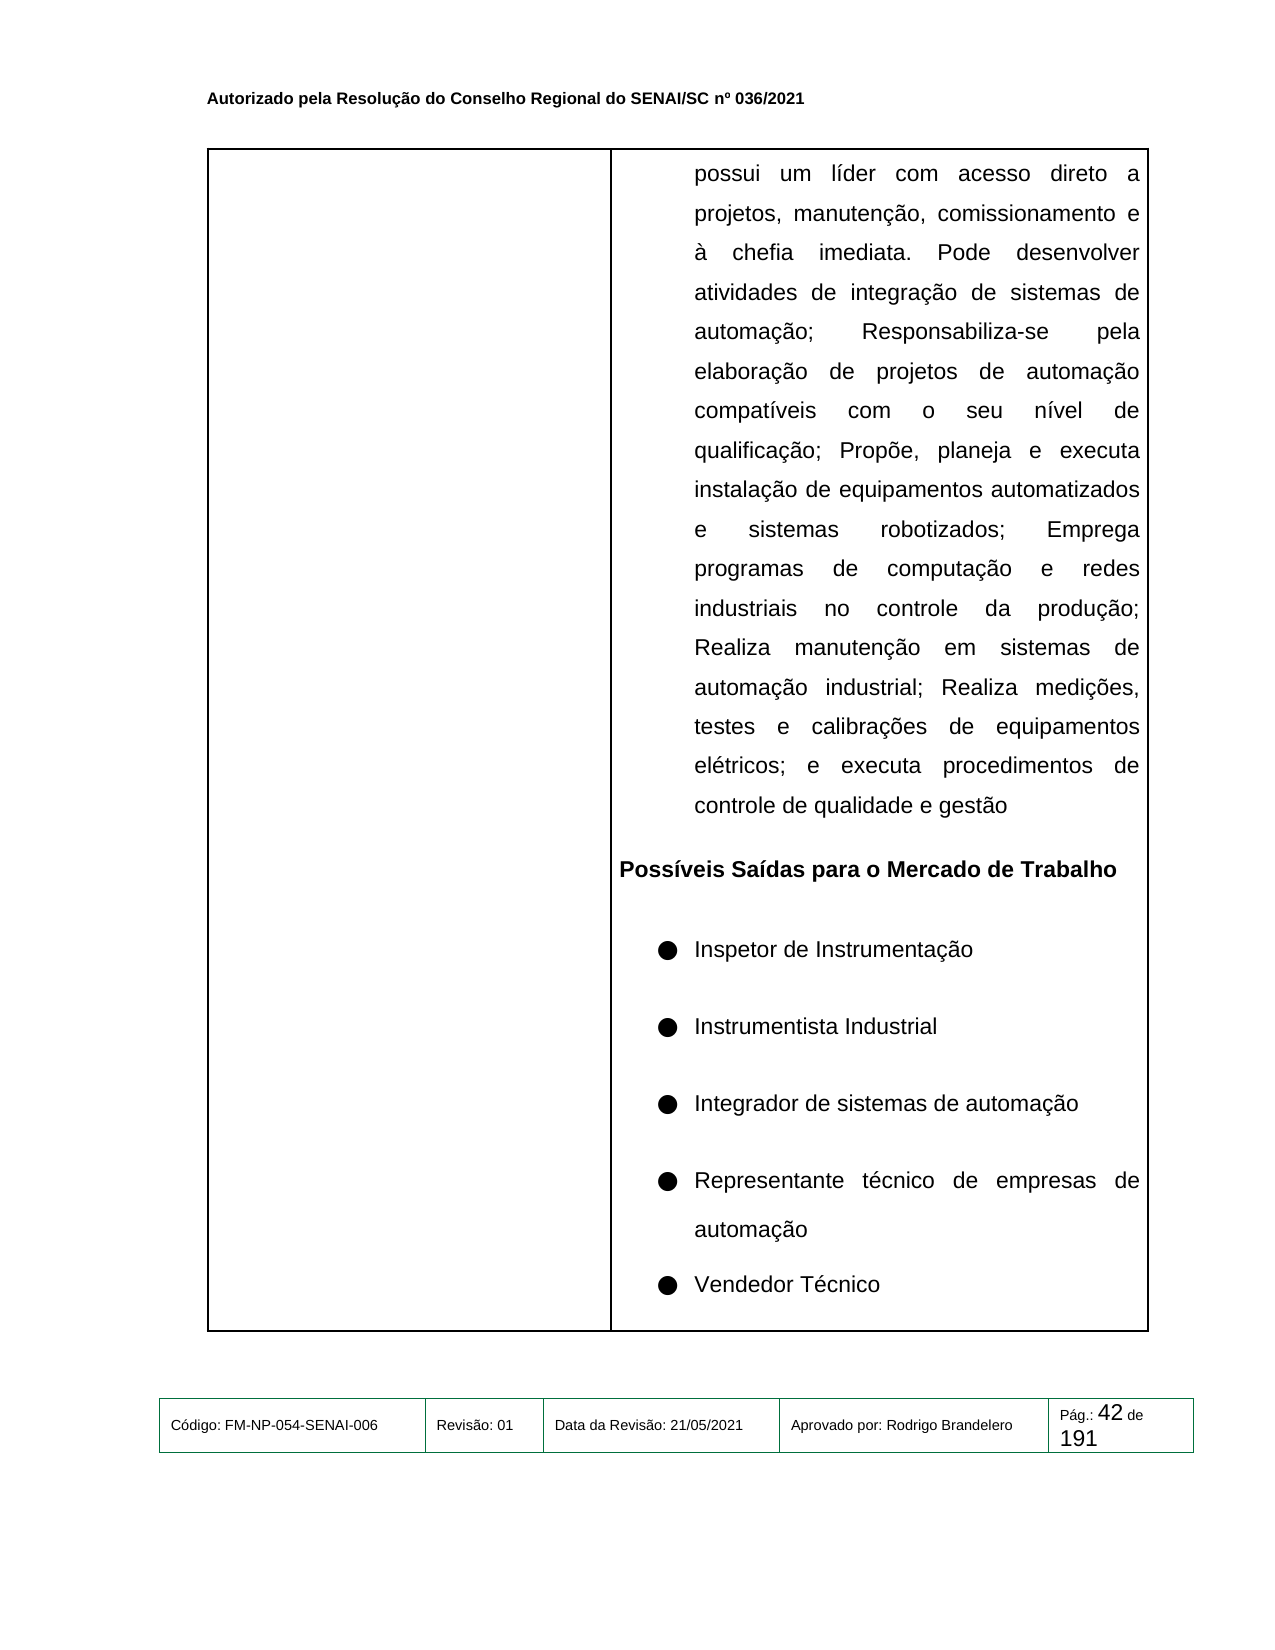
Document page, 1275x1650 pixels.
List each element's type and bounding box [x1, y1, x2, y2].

table_cell [612, 150, 1147, 1330]
table_cell [209, 150, 610, 1330]
